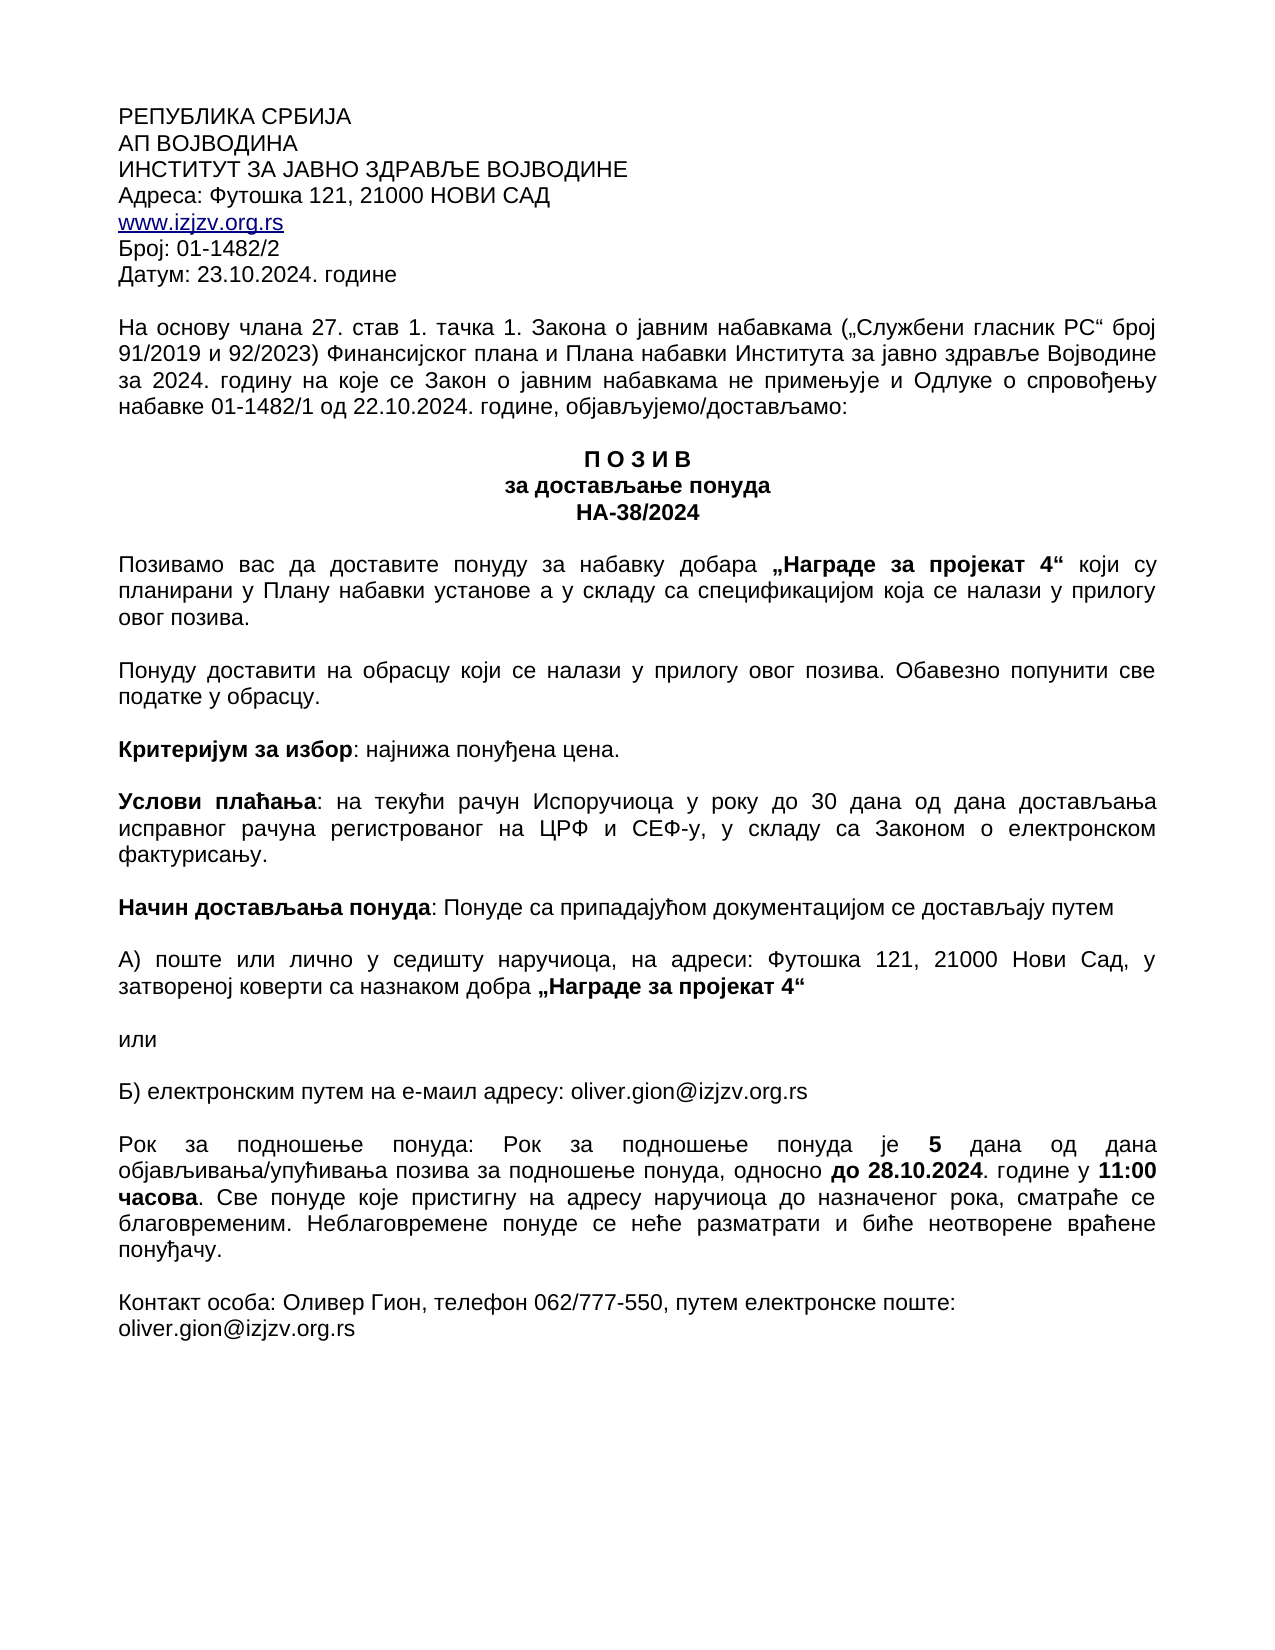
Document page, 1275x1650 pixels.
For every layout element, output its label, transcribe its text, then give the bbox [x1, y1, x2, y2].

text НА-38/2024 [118, 498, 1157, 525]
text AП ВОЈВОДИНА [118, 129, 1157, 156]
text ИНСТИТУТ ЗА ЈАВНО ЗДРАВЉЕ ВОЈВОДИНЕ [118, 156, 1157, 182]
text РЕПУБЛИКА СРБИЈА [118, 103, 1157, 129]
text Критеријум за избор: најнижа понуђена цена. [118, 736, 1157, 762]
text или [118, 1026, 1157, 1052]
text Позивамо вас да доставите понуду за набавку добара „Награде за пројекат 4“ који су планирани у Плану набавки установе а у складу са спецификацијом која се налази у прилогу овог позива. [118, 551, 1157, 630]
text Контакт особа: Оливер Гион, телефон 062/777-550, путем електронске поште: oliver.gion@izjzv.org.rs [118, 1289, 1157, 1342]
subtitle П О З И В [118, 446, 1157, 472]
text Начин достављања понуда: Понуде са припадајућом документацијом се достављају путем [118, 894, 1157, 920]
text А) поште или лично у седишту наручиоца, на адреси: Футошка 121, 21000 Нови Сад, у затвореној коверти са назнаком добра „Награде за пројекат 4“ [118, 946, 1157, 999]
text Понуду доставити на обрасцу који се налази у прилогу овог позива. Обавезно попунити све податке у обрасцу. [118, 657, 1157, 709]
text Датум: 23.10.2024. године [118, 261, 1157, 288]
text Број: 01-1482/2 [118, 235, 1157, 261]
text за достављање понуда [118, 472, 1157, 498]
text Адреса: Футошка 121, 21000 НОВИ САД [118, 182, 1157, 208]
text Рок за подношење понуда: Рок за подношење понуда је 5 дана од дана објављивања/упућивања позива за подношење понуда, односно до 28.10.2024. године у 11:00 часова. Све понуде које пристигну на адресу наручиоца до назначеног рока, сматраће се благовременим. Неблаговремене понуде се неће разматрати и биће неотворене враћене понуђачу. [118, 1131, 1157, 1263]
text Б) електронским путем на е-маил адресу: oliver.gion@izjzv.org.rs [118, 1078, 1157, 1104]
text Услови плаћања: на текући рачун Испоручиоца у року до 30 дана од дана достављања исправног рачуна регистрованог на ЦРФ и СЕФ-у, у складу са Законом о електронском фактурисању. [118, 788, 1157, 867]
text www.izjzv.org.rs [118, 208, 1157, 235]
subtitle На основу члана 27. став 1. тачка 1. Закона о јавним набавкама („Службени гласник РС“ број 91/2019 и 92/2023) Финансијског плана и Плана набавки Института за јавно здравље Војводине за 2024. годину на које се Закон о јавним набавкама не примењује и Одлуке о спровођењу набавке 01-1482/1 од 22.10.2024. године, објављујемо/достављамо: [118, 314, 1157, 419]
